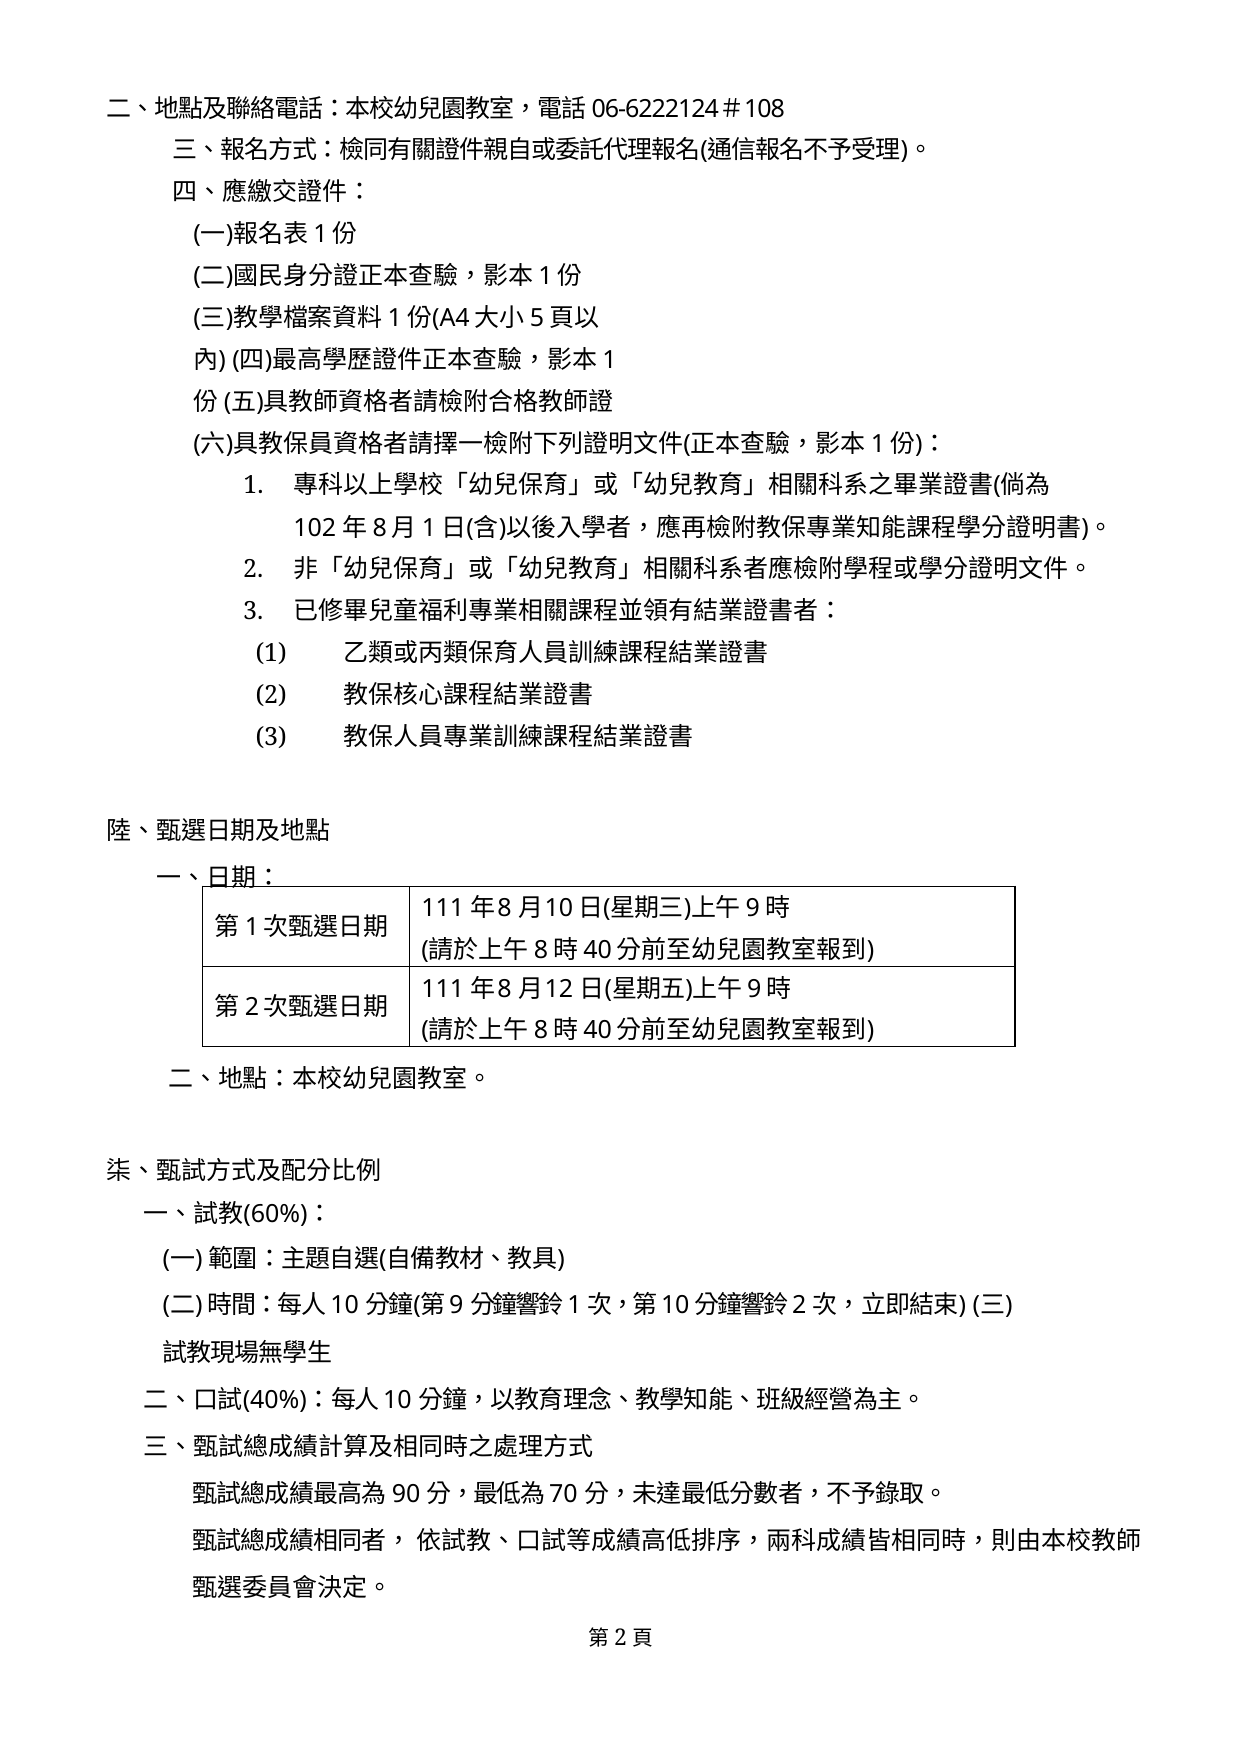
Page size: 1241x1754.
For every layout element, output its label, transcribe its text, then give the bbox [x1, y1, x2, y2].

text 二、地點：本校幼兒園教室。 [118, 1059, 543, 1095]
list 教保人員專業訓練課程結業證書 [255, 716, 1209, 752]
text 二、口試(40%)：每人 10 分鐘，以教育理念、教學知能、班級經營為主。三、甄試總成績計算及相同時之處理方式 [143, 1379, 943, 1462]
list 已修畢兒童福利專業相關課程並領有結業證書者： [243, 591, 1209, 627]
text 一、試教(60%)： [143, 1197, 1209, 1229]
list 專科以上學校「幼兒保育」或「幼兒教育」相關科系之畢業證書(倘為102 年8月1日(含)以後入學者，應再檢附教保專業知能課程學分證明書)。 [243, 465, 1093, 543]
text (一) 範圍：主題自選(自備教材、教具) [162, 1239, 1209, 1275]
text 三、報名方式：檢同有關證件親自或委託代理報名(通信報名不予受理)。四、應繳交證件： [172, 130, 948, 208]
text (一)報名表1份 [193, 214, 1209, 250]
list 非「幼兒保育」或「幼兒教育」相關科系者應檢附學程或學分證明文件。 [243, 549, 1209, 585]
text 柒、甄試方式及配分比例 [106, 1150, 543, 1186]
text 甄試總成績最高為 90 分，最低為 70 分，未達最低分數者，不予錄取。 [192, 1473, 1147, 1509]
text 陸、甄選日期及地點一、日期： [106, 811, 343, 894]
text 二、地點及聯絡電話：本校幼兒園教室，電話06-6222124＃108 [106, 88, 1209, 124]
list 教保核心課程結業證書 [255, 674, 1209, 710]
text (二)國民身分證正本查驗，影本1份 [193, 256, 1209, 292]
text 甄試總成績相同者， 依試教、口試等成績高低排序，兩科成績皆相同時，則由本校教師甄選委員會決定。 [192, 1520, 1147, 1604]
list 乙類或丙類保育人員訓練課程結業證書 [255, 632, 1209, 669]
text (三)教學檔案資料1份(A4大小5頁以內) (四)最高學歷證件正本查驗，影本1份 (五)具教師資格者請檢附合格教師證 [193, 297, 618, 417]
text (六)具教保員資格者請擇一檢附下列證明文件(正本查驗，影本1份)： [193, 423, 1209, 459]
text (二) 時間：每人 10 分鐘(第 9 分鐘響鈴 1 次，第 10分鐘響鈴 2 次，立即結束) (三) 試教現場無學生 [162, 1285, 1031, 1368]
